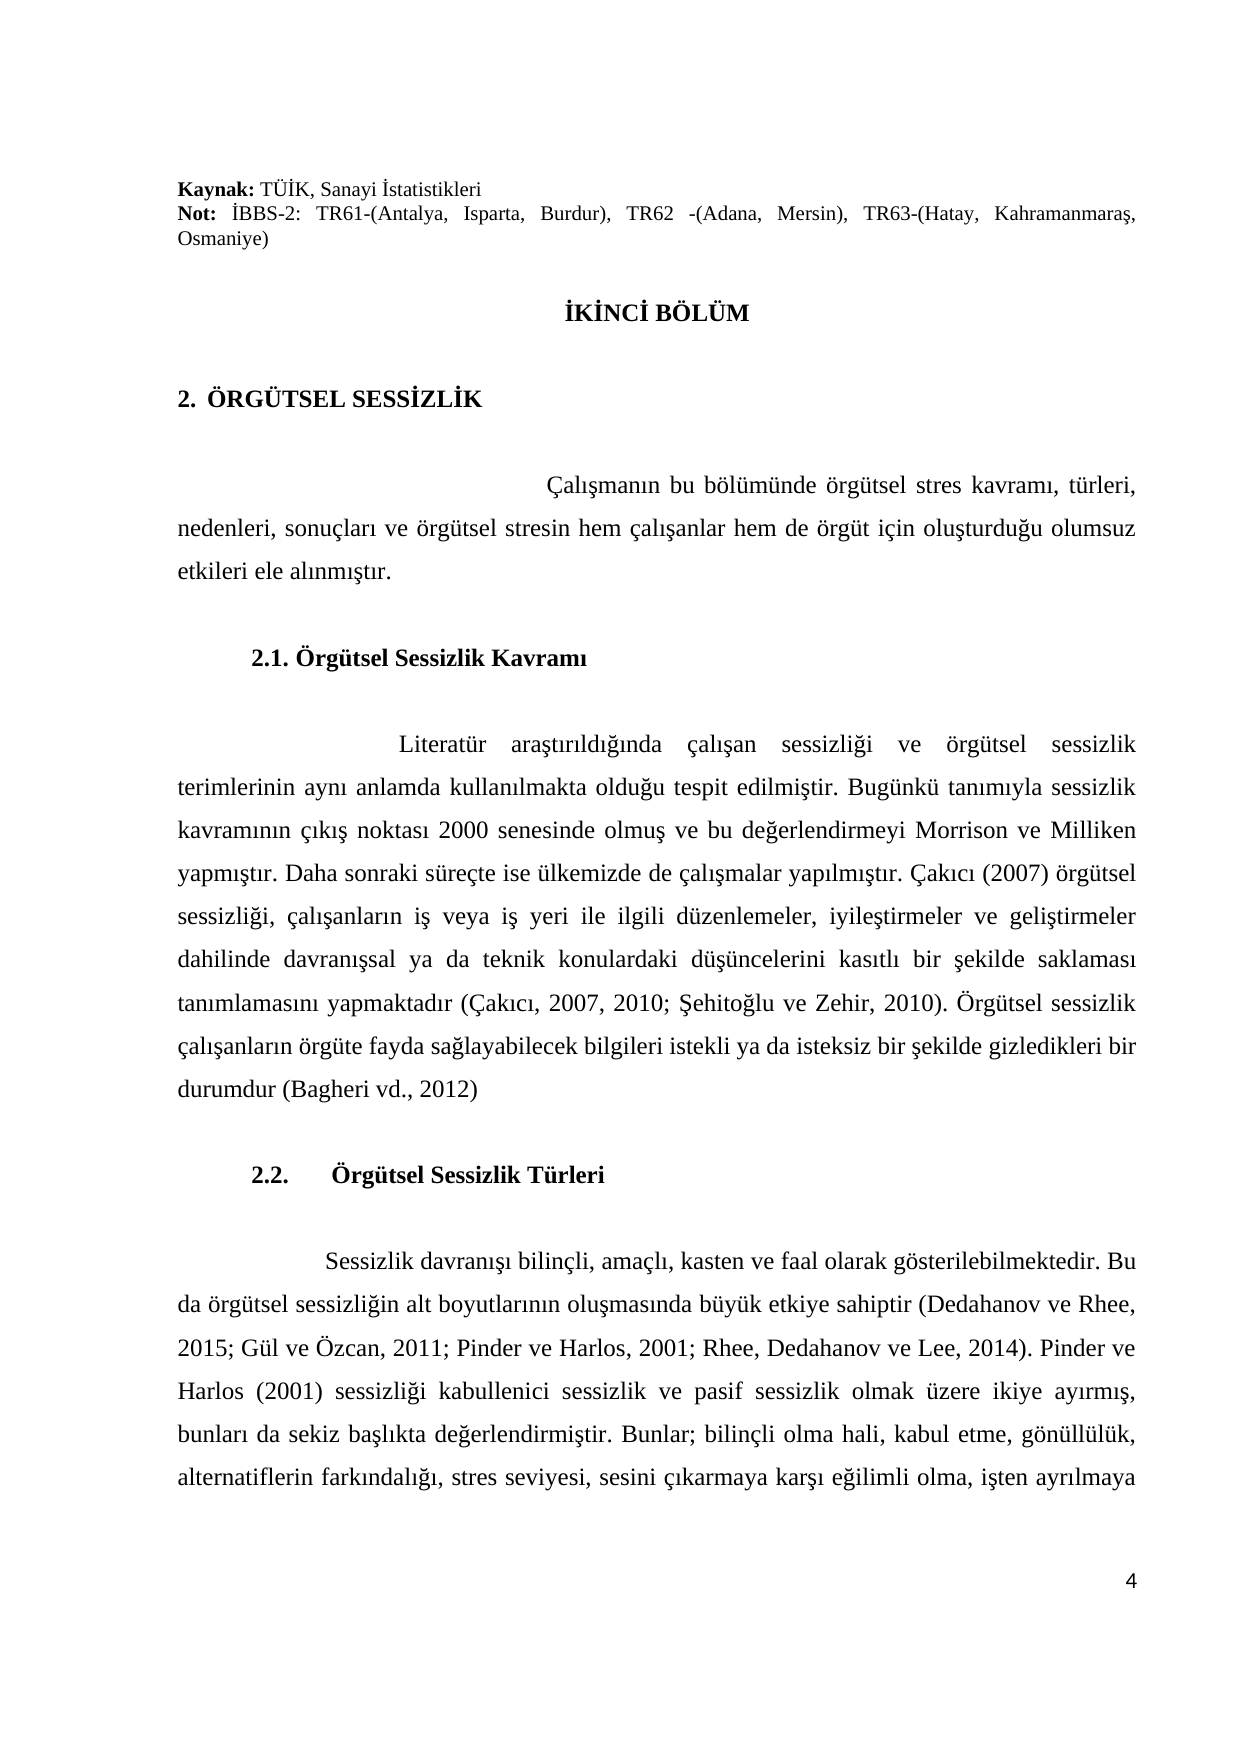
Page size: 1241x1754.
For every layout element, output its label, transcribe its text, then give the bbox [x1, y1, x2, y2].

text İKİNCİ BÖLÜM [177, 298, 1137, 326]
list Çalışmanın bu bölümünde örgütsel stres kavramı, türleri, nedenleri, sonuçları ve örgütsel stresin hem çalışanlar hem de örgüt için oluşturduğu olumsuz etkileri ele alınmıştır. [177, 470, 1137, 585]
text Literatür araştırıldığında çalışan sessizliği ve örgütsel sessizlik terimlerinin aynı anlamda kullanılmakta olduğu tespit edilmiştir. Bugünkü tanımıyla sessizlik kavramının çıkış noktası 2000 senesinde olmuş ve bu değerlendirmeyi Morrison ve Milliken yapmıştır. Daha sonraki süreçte ise ülkemizde de çalışmalar yapılmıştır. Çakıcı (2007) örgütsel sessizliği, çalışanların iş veya iş yeri ile ilgili düzenlemeler, iyileştirmeler ve geliştirmeler dahilinde davranışsal ya da teknik konulardaki düşüncelerini kasıtlı bir şekilde saklaması tanımlamasını yapmaktadır (Çakıcı, 2007, 2010; Şehitoğlu ve Zehir, 2010). Örgütsel sessizlik çalışanların örgüte fayda sağlayabilecek bilgileri istekli ya da isteksiz bir şekilde gizledikleri bir durumdur (Bagheri vd., 2012) [177, 729, 1137, 1103]
text Not: İBBS-2: TR61-(Antalya, Isparta, Burdur), TR62 -(Adana, Mersin), TR63-(Hatay, Kahramanmaraş, Osmaniye) [177, 201, 1137, 249]
list ÖRGÜTSEL SESSİZLİK [177, 384, 1137, 413]
list Örgütsel Sessizlik Türleri [251, 1160, 1137, 1189]
text Kaynak: TÜİK, Sanayi İstatistikleri [177, 177, 1137, 201]
list Örgütsel Sessizlik Kavramı [251, 643, 1137, 671]
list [177, 1246, 1137, 1491]
